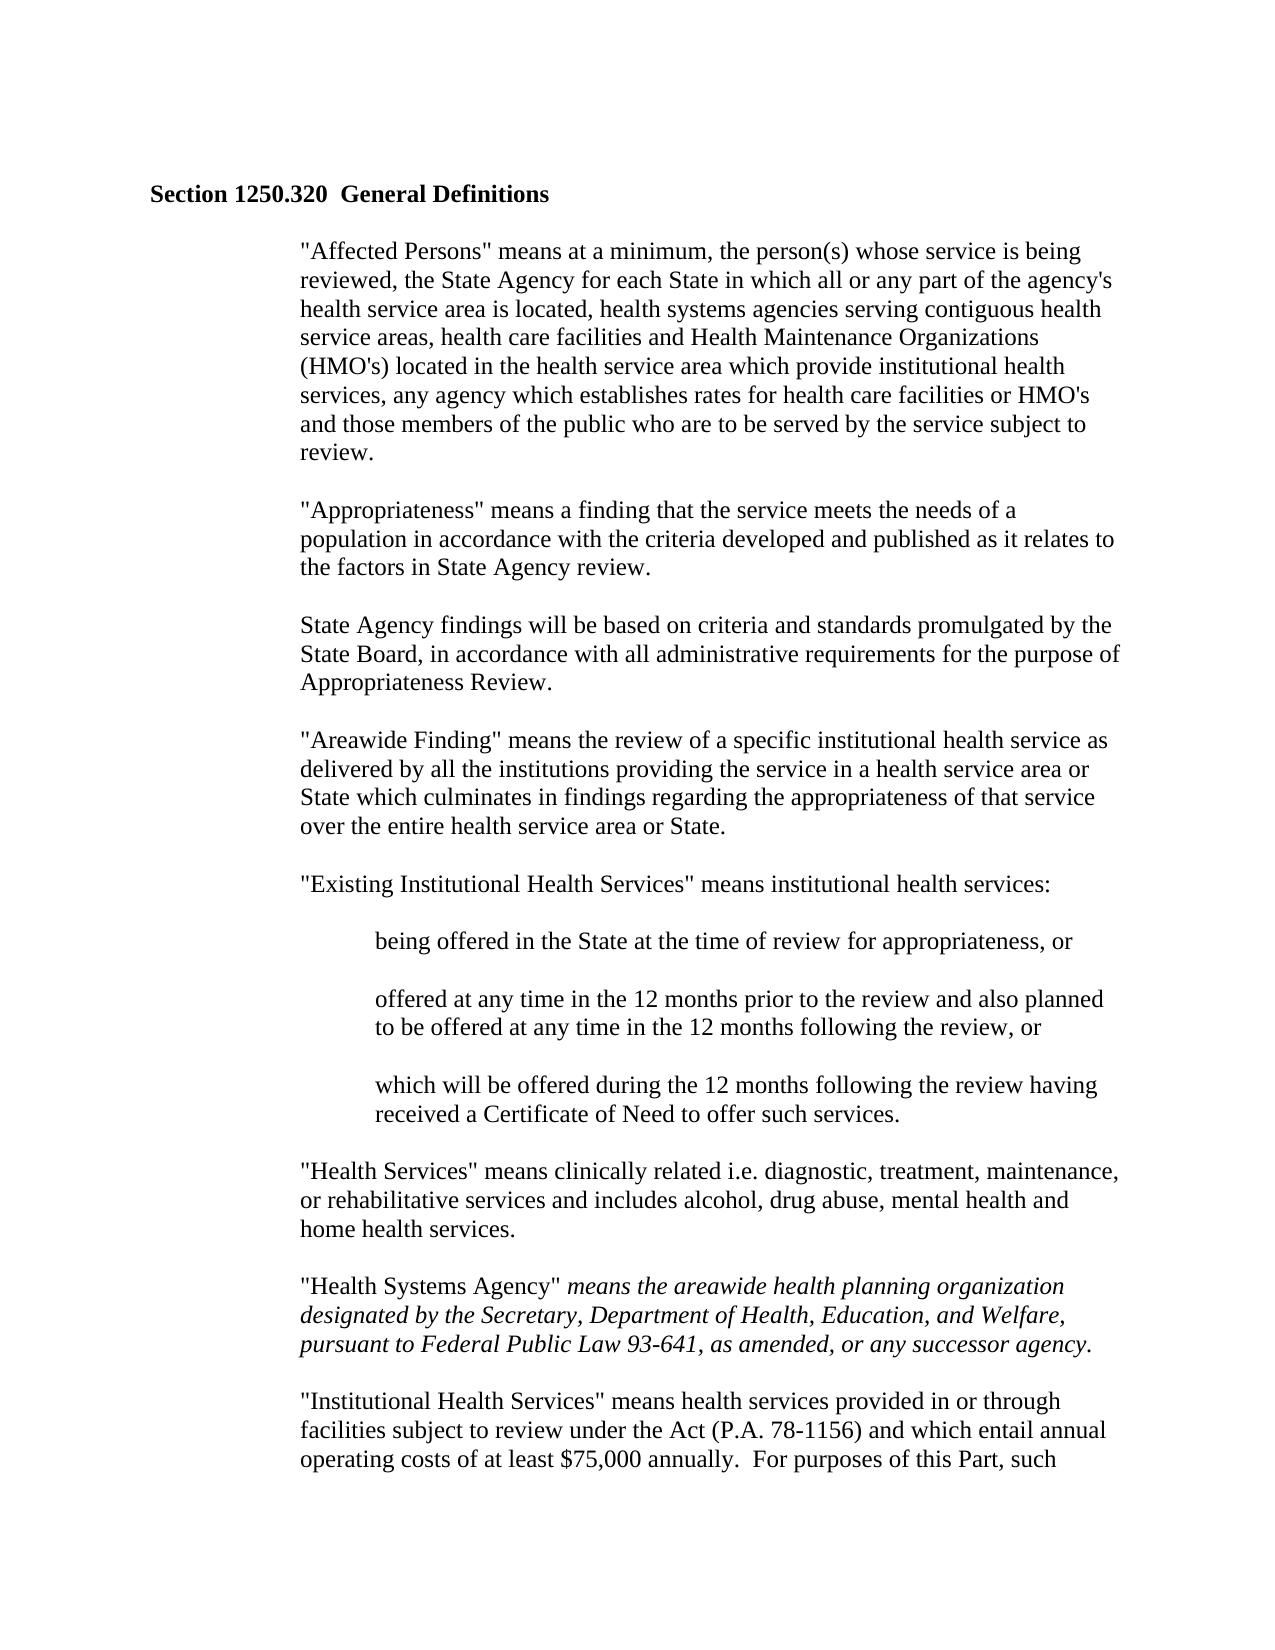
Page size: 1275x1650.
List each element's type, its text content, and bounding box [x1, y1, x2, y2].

text "Existing Institutional Health Services" means institutional health services: [300, 869, 1125, 897]
text "Health Systems Agency" means the areawide health planning organization designated by the Secretary, Department of Health, Education, and Welfare, pursuant to Federal Public Law 93-641, as amended, or any successor agency. [300, 1271, 1125, 1357]
text Section 1250.320 General Definitions [150, 179, 1125, 207]
text "Affected Persons" means at a minimum, the person(s) whose service is being reviewed, the State Agency for each State in which all or any part of the agency's health service area is located, health systems agencies serving contiguous health service areas, health care facilities and Health Maintenance Organizations (HMO's) located in the health service area which provide institutional health services, any agency which establishes rates for health care facilities or HMO's and those members of the public who are to be served by the service subject to review. [300, 236, 1125, 466]
text which will be offered during the 12 months following the review having received a Certificate of Need to offer such services. [375, 1070, 1125, 1127]
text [300, 1386, 1125, 1472]
text offered at any time in the 12 months prior to the review and also planned to be offered at any time in the 12 months following the review, or [375, 984, 1125, 1041]
text "Health Services" means clinically related i.e. diagnostic, treatment, maintenance, or rehabilitative services and includes alcohol, drug abuse, mental health and home health services. [300, 1156, 1125, 1242]
text "Areawide Finding" means the review of a specific institutional health service as delivered by all the institutions providing the service in a health service area or State which culminates in findings regarding the appropriateness of that service over the entire health service area or State. [300, 725, 1125, 840]
text being offered in the State at the time of review for appropriateness, or [375, 926, 1125, 955]
text State Agency findings will be based on criteria and standards promulgated by the State Board, in accordance with all administrative requirements for the purpose of Appropriateness Review. [300, 610, 1125, 696]
text "Appropriateness" means a finding that the service meets the needs of a population in accordance with the criteria developed and published as it relates to the factors in State Agency review. [300, 495, 1125, 581]
